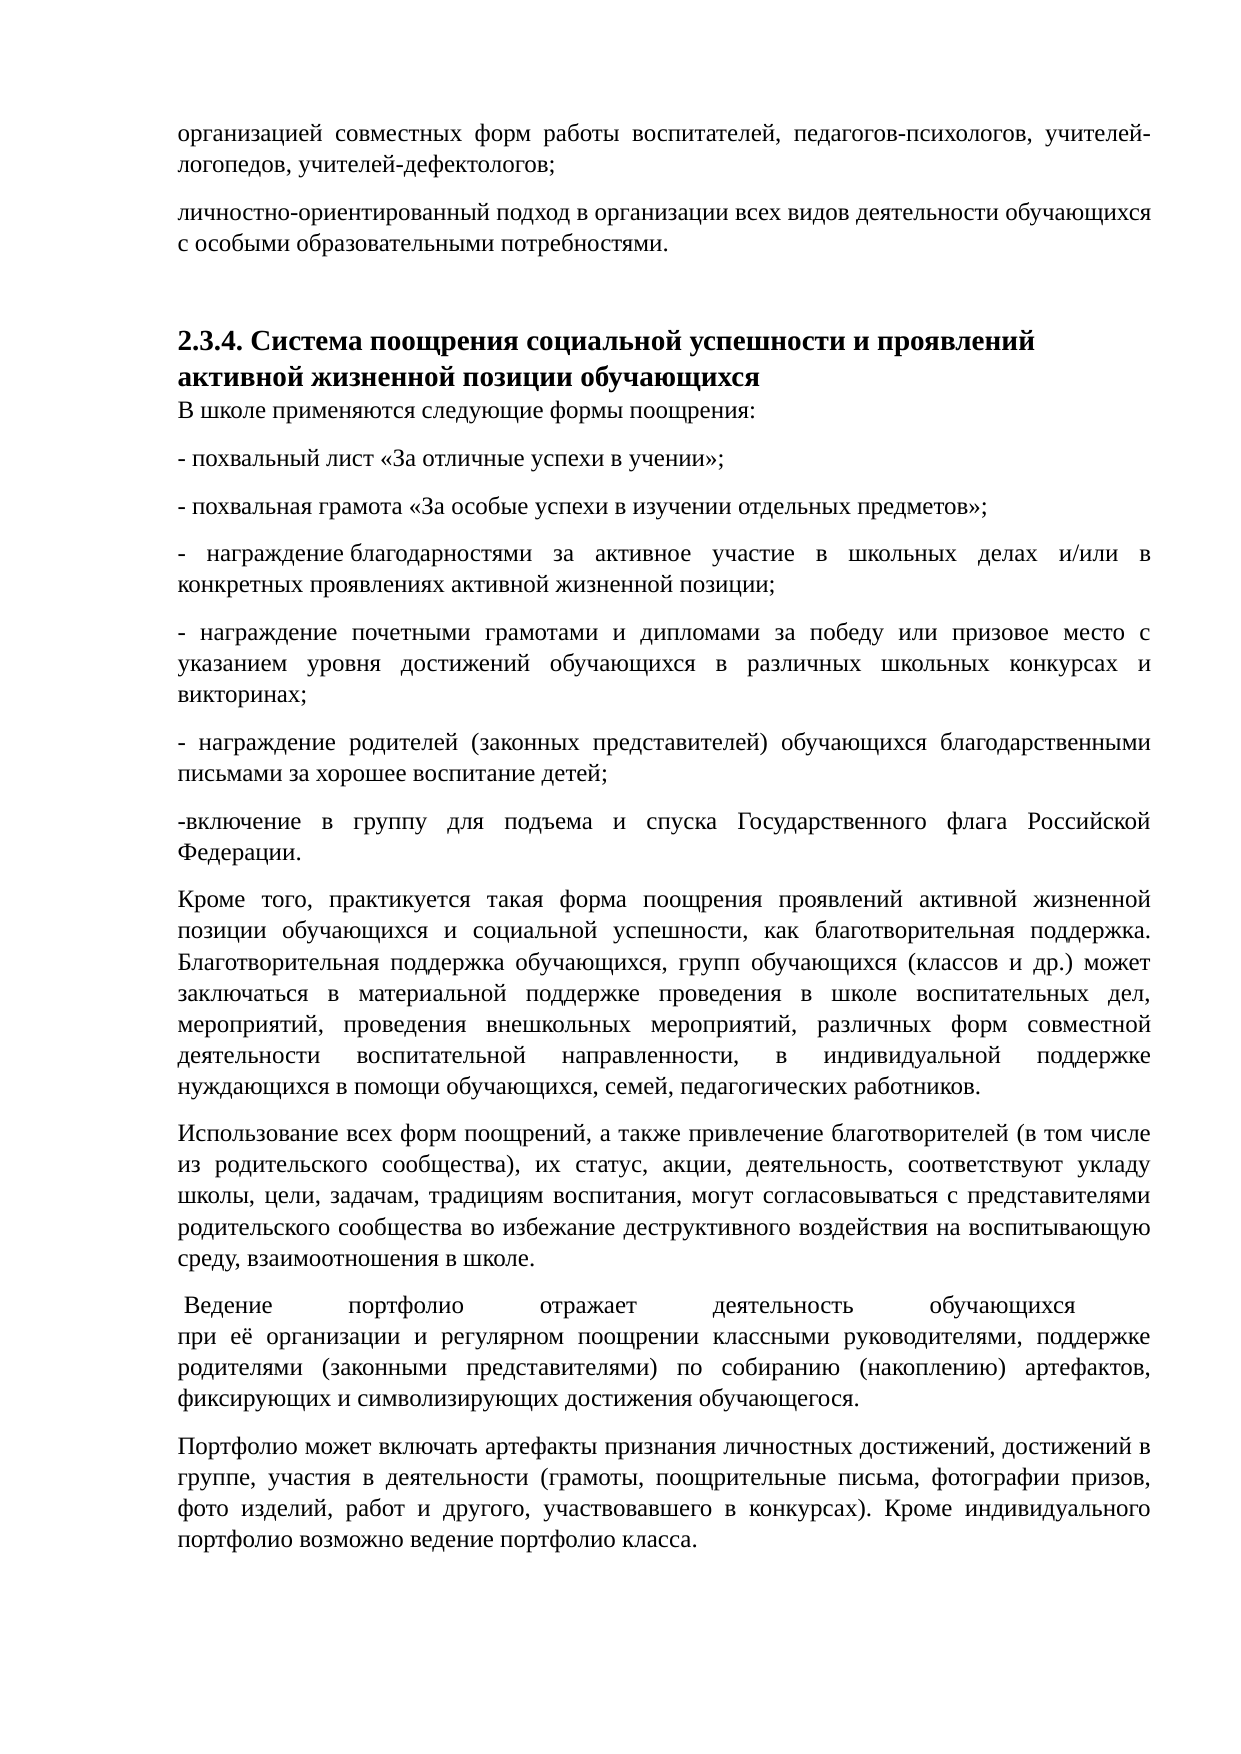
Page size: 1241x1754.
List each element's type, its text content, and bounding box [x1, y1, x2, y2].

text - награждение родителей (законных представителей) обучающихся благодарственными письмами за хорошее воспитание детей; [177, 727, 1152, 787]
text - награждение почетными грамотами и дипломами за победу или призовое место с указанием уровня достижений обучающихся в различных школьных конкурсах и викторинах; [177, 617, 1152, 708]
text Портфолио может включать артефакты признания личностных достижений, достижений в группе, участия в деятельности (грамоты, поощрительные письма, фотографии призов, фото изделий, работ и другого, участвовавшего в конкурсах). Кроме индивидуального портфолио возможно ведение портфолио класса. [177, 1431, 1152, 1553]
text личностно-ориентированный подход в организации всех видов деятельности обучающихся с особыми образовательными потребностями. [177, 197, 1152, 257]
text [177, 118, 1152, 178]
text -включение в группу для подъема и спуска Государственного флага Российской Федерации. [177, 806, 1152, 866]
text 2.3.4. Система поощрения социальной успешности и проявлений активной жизненной позиции обучающихся В школе применяются следующие формы поощрения: [177, 323, 1152, 424]
text Кроме того, практикуется такая форма поощрения проявлений активной жизненной позиции обучающихся и социальной успешности, как благотворительная поддержка. Благотворительная поддержка обучающихся, групп обучающихся (классов и др.) может заключаться в материальной поддержке проведения в школе воспитательных дел, мероприятий, проведения внешкольных мероприятий, различных форм совместной деятельности воспитательной направленности, в индивидуальной поддержке нуждающихся в помощи обучающихся, семей, педагогических работников. [177, 884, 1152, 1099]
text - награждение благодарностями за активное участие в школьных делах и/или в конкретных проявлениях активной жизненной позиции; [177, 538, 1152, 598]
text Ведение портфолио отражает деятельность обучающихся при её организации и регулярном поощрении классными руководителями, поддержке родителями (законными представителями) по собиранию (накоплению) артефактов, фиксирующих и символизирующих достижения обучающегося. [177, 1290, 1152, 1412]
text - похвальный лист «За отличные успехи в учении»; [177, 443, 1152, 472]
text Использование всех форм поощрений, а также привлечение благотворителей (в том числе из родительского сообщества), их статус, акции, деятельность, соответствуют укладу школы, цели, задачам, традициям воспитания, могут согласовываться с представителями родительского сообщества во избежание деструктивного воздействия на воспитывающую среду, взаимоотношения в школе. [177, 1118, 1152, 1271]
text - похвальная грамота «За особые успехи в изучении отдельных предметов»; [177, 491, 1152, 519]
